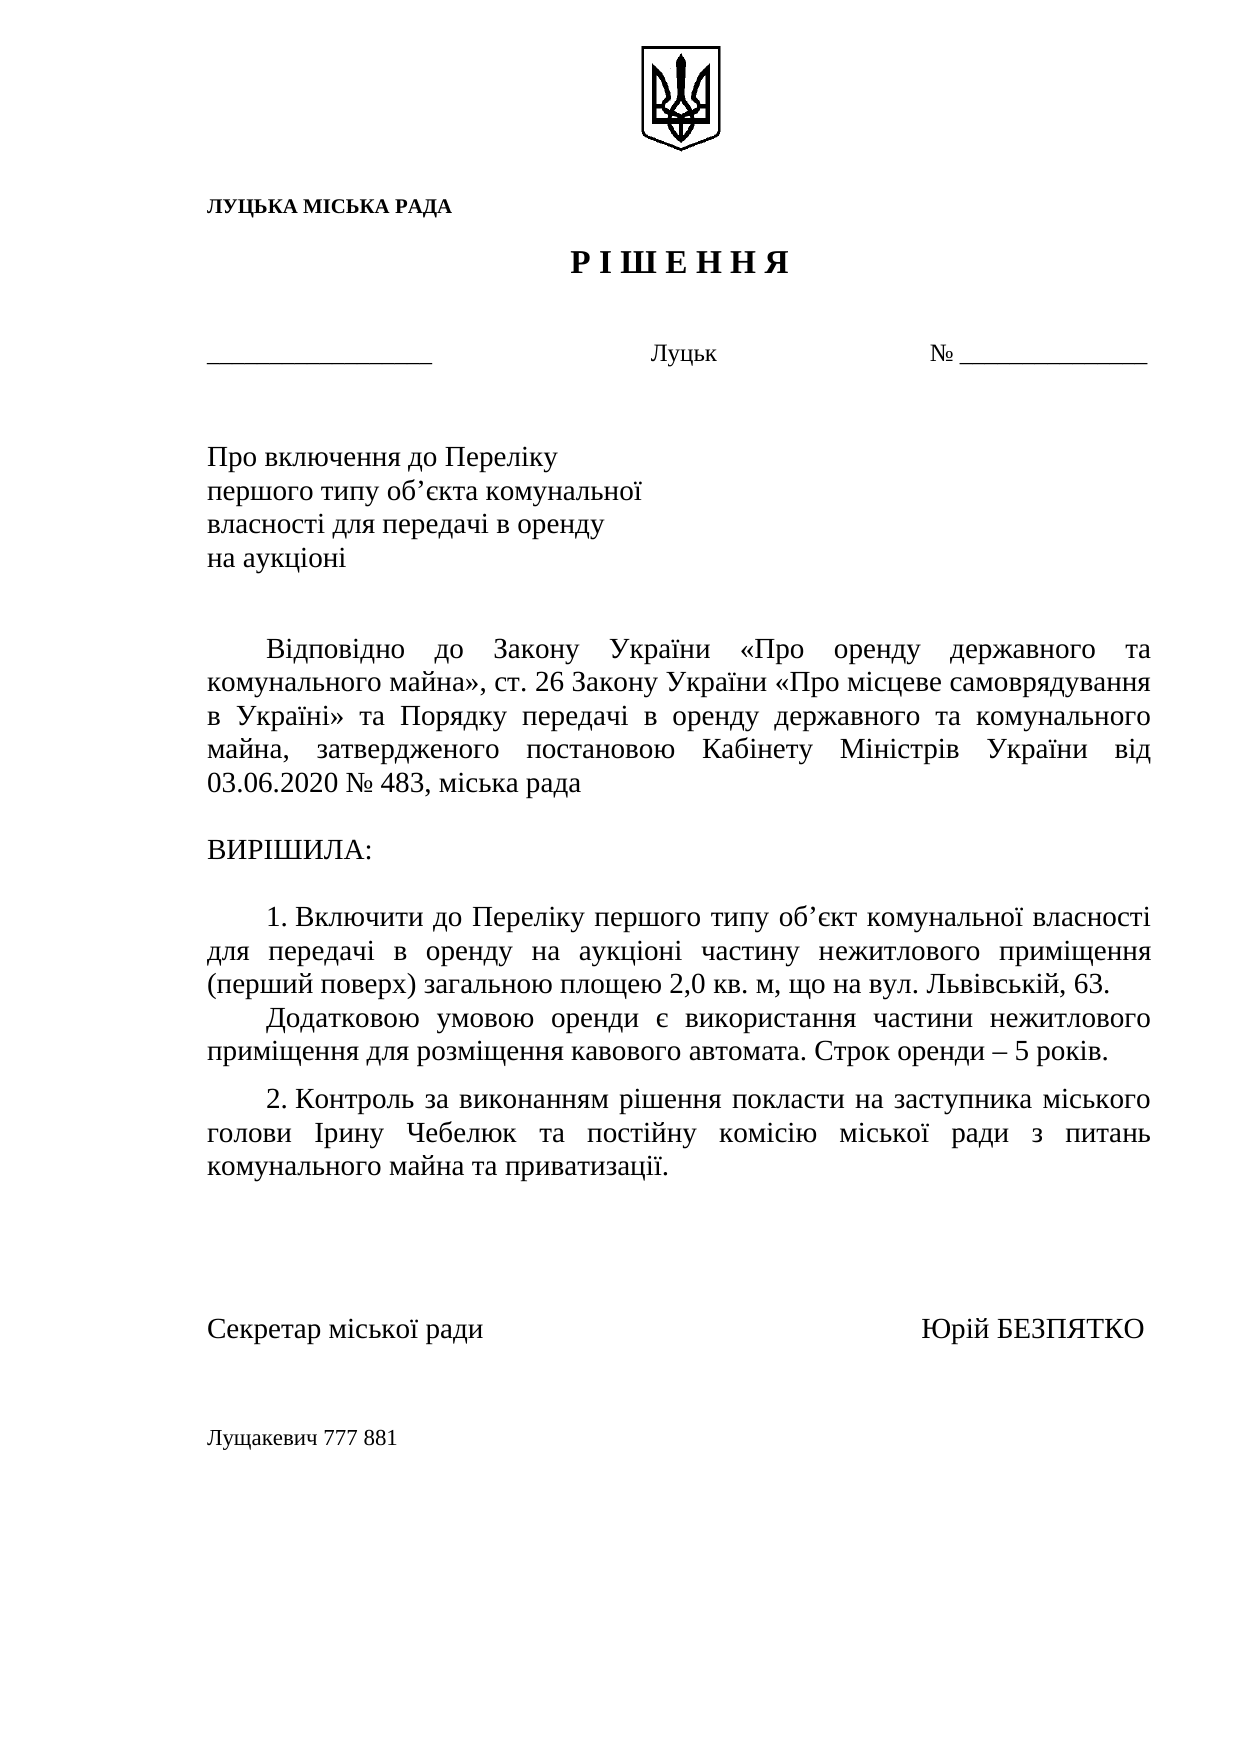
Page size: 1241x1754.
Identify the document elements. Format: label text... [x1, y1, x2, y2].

text 2. Контроль за виконанням рішення покласти на заступника міського голови Ірину Чебелюк та постійну комісію міської ради з питань комунального майна та приватизації. [207, 1081, 1152, 1182]
text Відповідно до Закону України «Про оренду державного та комунального майна», ст. 26 Закону України «Про місцеве самоврядування в Україні» та Порядку передачі в оренду державного та комунального майна, затвердженого постановою Кабінету Міністрів України від 03.06.2020 № 483, міська рада [207, 631, 1152, 798]
text Лущакевич 777 881 [207, 1424, 1152, 1450]
text __________________ Луцьк № _______________ [207, 338, 1152, 367]
picture [617, 41, 742, 171]
text ВИРІШИЛА: [207, 832, 1152, 866]
text Секретар міської ради Юрій БЕЗПЯТКО [207, 1311, 1152, 1345]
text на аукціоні [207, 540, 1152, 573]
text Про включення до Переліку [207, 439, 1152, 473]
text власності для передачі в оренду [207, 506, 1152, 540]
subtitle Р І Ш Е Н Н Я [207, 242, 1152, 281]
text Додатковою умовою оренди є використання частини нежитлового приміщення для розміщення кавового автомата. Строк оренди – 5 років. [207, 1000, 1152, 1067]
text першого типу об’єкта комунальної [207, 473, 1152, 506]
text 1. Включити до Переліку першого типу об’єкт комунальної власності для передачі в оренду на аукціоні частину нежитлового приміщення (перший поверх) загальною площею 2,0 кв. м, що на вул. Львівській, 63. [207, 899, 1152, 1000]
